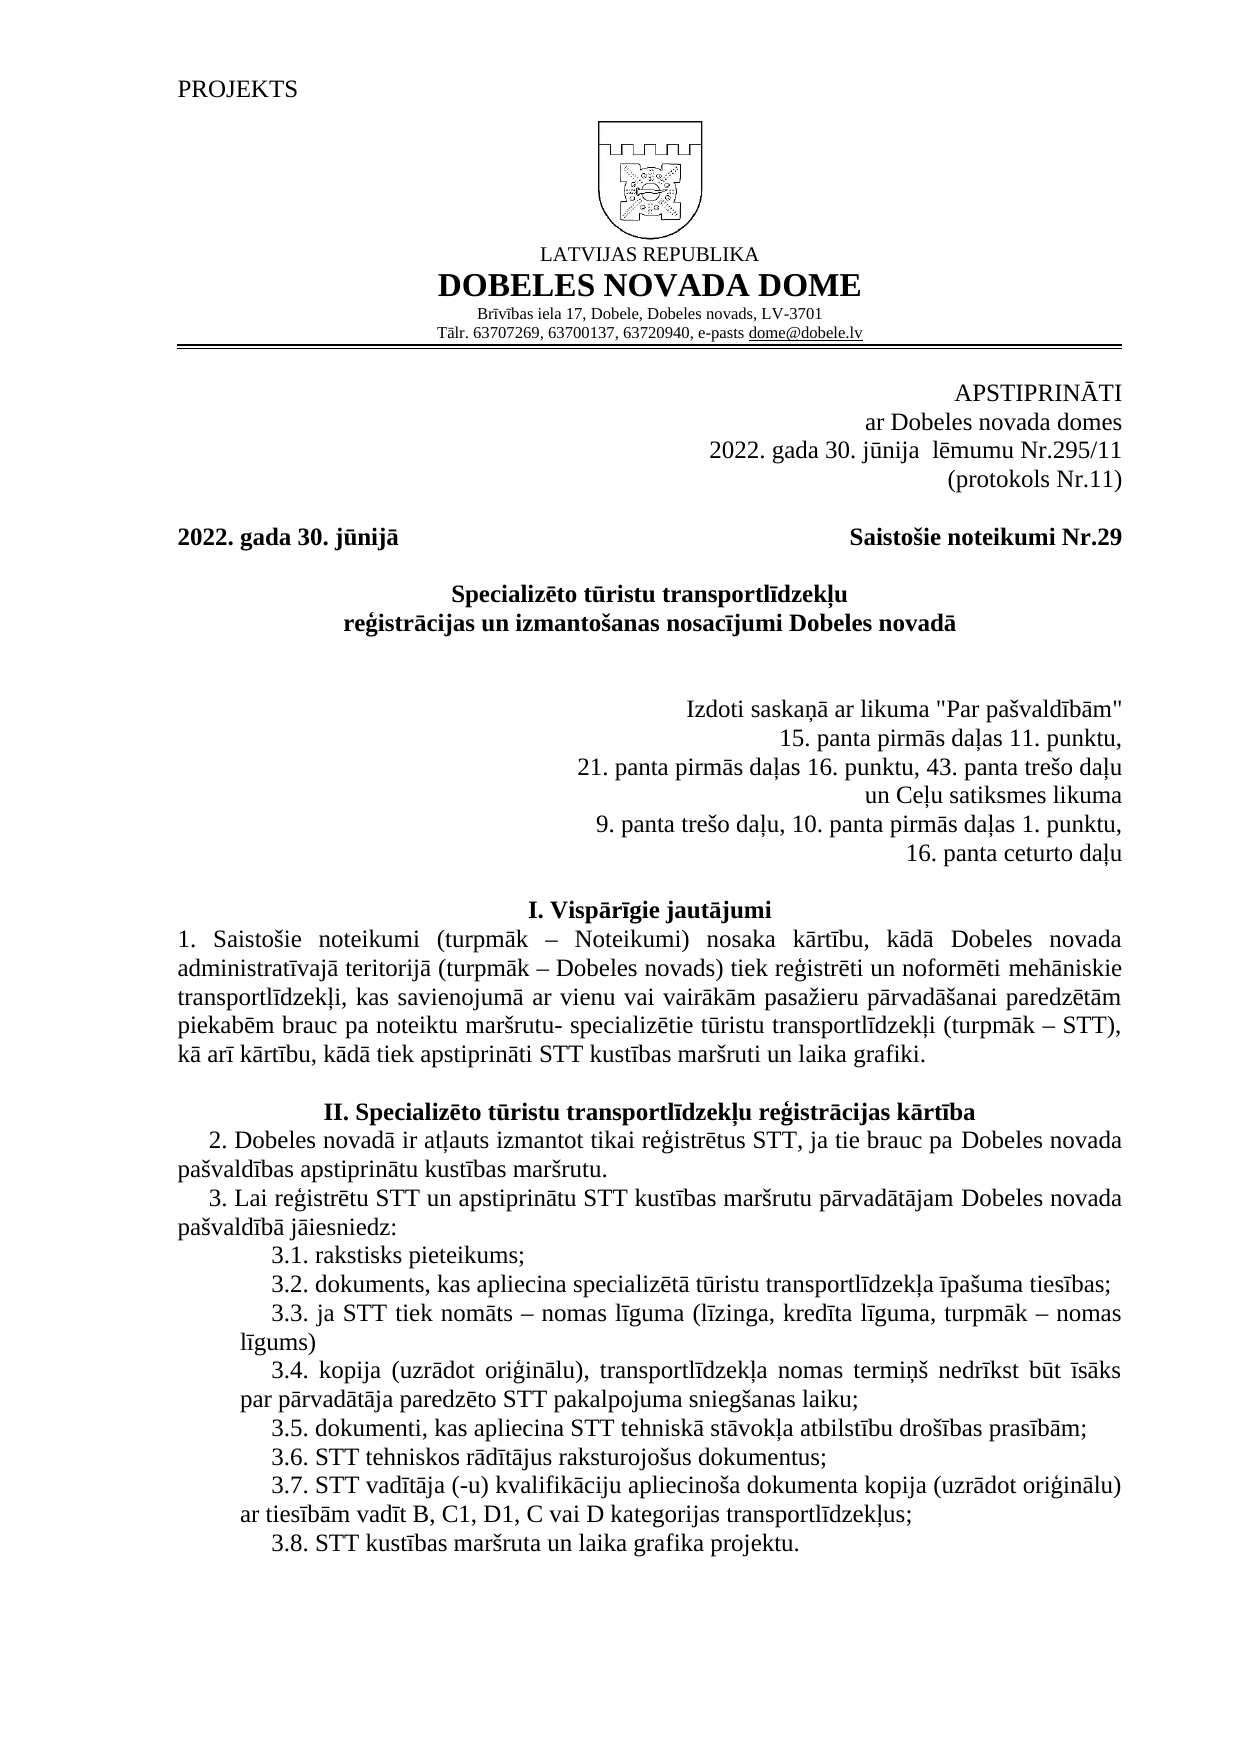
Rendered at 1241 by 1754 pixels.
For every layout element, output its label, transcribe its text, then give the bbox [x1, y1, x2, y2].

picture [594, 118, 705, 242]
text Specializēto tūristu transportlīdzekļu [177, 579, 1122, 608]
text (protokols Nr.11) [177, 464, 1122, 493]
text 3.1. rakstisks pieteikums; [240, 1240, 1122, 1269]
text 3.4. kopija (uzrādot oriģinālu), transportlīdzekļa nomas termiņš nedrīkst būt īsāks par pārvadātāja paredzēto STT pakalpojuma sniegšanas laiku; [240, 1355, 1122, 1413]
text Brīvības iela 17, Dobele, Dobeles novads, LV-3701 [177, 304, 1122, 323]
text Tālr. 63707269, 63700137, 63720940, e-pasts dome@dobele.lv [177, 323, 1122, 344]
text APSTIPRINĀTI [177, 378, 1122, 407]
text Izdoti saskaņā ar likuma "Par pašvaldībām" 15. panta pirmās daļas 11. punktu, 21. panta pirmās daļas 16. punktu, 43. panta trešo daļu un Ceļu satiksmes likuma 9. panta trešo daļu, 10. panta pirmās daļas 1. punktu, 16. panta ceturto daļu [177, 637, 1122, 867]
text 3.5. dokumenti, kas apliecina STT tehniskā stāvokļa atbilstību drošības prasībām; [240, 1413, 1122, 1442]
text I. Vispārīgie jautājumi [177, 895, 1122, 924]
table_header 2022. gada 30. jūnijā [166, 522, 649, 550]
text reģistrācijas un izmantošanas nosacījumi Dobeles novadā [177, 608, 1122, 637]
text 3. Lai reģistrētu STT un apstiprinātu STT kustības maršrutu pārvadātājam Dobeles novada pašvaldībā jāiesniedz: [177, 1183, 1122, 1240]
text 2. Dobeles novadā ir atļauts izmantot tikai reģistrētus STT, ja tie brauc pa Dobeles novada pašvaldības apstiprinātu kustības maršrutu. [177, 1125, 1122, 1183]
table_header Saistošie noteikumi Nr.29 [650, 522, 1133, 550]
text 3.8. STT kustības maršruta un laika grafika projektu. [240, 1528, 1122, 1557]
text 3.6. STT tehniskos rādītājus raksturojošus dokumentus; [240, 1442, 1122, 1470]
text 3.7. STT vadītāja (-u) kvalifikāciju apliecinoša dokumenta kopija (uzrādot oriģinālu) ar tiesībām vadīt B, C1, D1, C vai D kategorijas transportlīdzekļus; [240, 1470, 1122, 1528]
text 3.3. ja STT tiek nomāts – nomas līguma (līzinga, kredīta līguma, turpmāk – nomas līgums) [240, 1298, 1122, 1355]
text 3.2. dokuments, kas apliecina specializētā tūristu transportlīdzekļa īpašuma tiesības; [240, 1269, 1122, 1298]
text II. Specializēto tūristu transportlīdzekļu reģistrācijas kārtība [177, 1097, 1122, 1125]
text 2022. gada 30. jūnija lēmumu Nr.295/11 [177, 435, 1122, 464]
text LATVIJAS REPUBLIKA [177, 242, 1122, 266]
text 1. Saistošie noteikumi (turpmāk – Noteikumi) nosaka kārtību, kādā Dobeles novada administratīvajā teritorijā (turpmāk – Dobeles novads) tiek reģistrēti un noformēti mehāniskie transportlīdzekļi, kas savienojumā ar vienu vai vairākām pasažieru pārvadāšanai paredzētām piekabēm brauc pa noteiktu maršrutu- specializētie tūristu transportlīdzekļi (turpmāk – STT), kā arī kārtību, kādā tiek apstiprināti STT kustības maršruti un laika grafiki. [177, 924, 1122, 1068]
text ar Dobeles novada domes [177, 407, 1122, 435]
text DOBELES NOVADA DOME [177, 266, 1122, 304]
